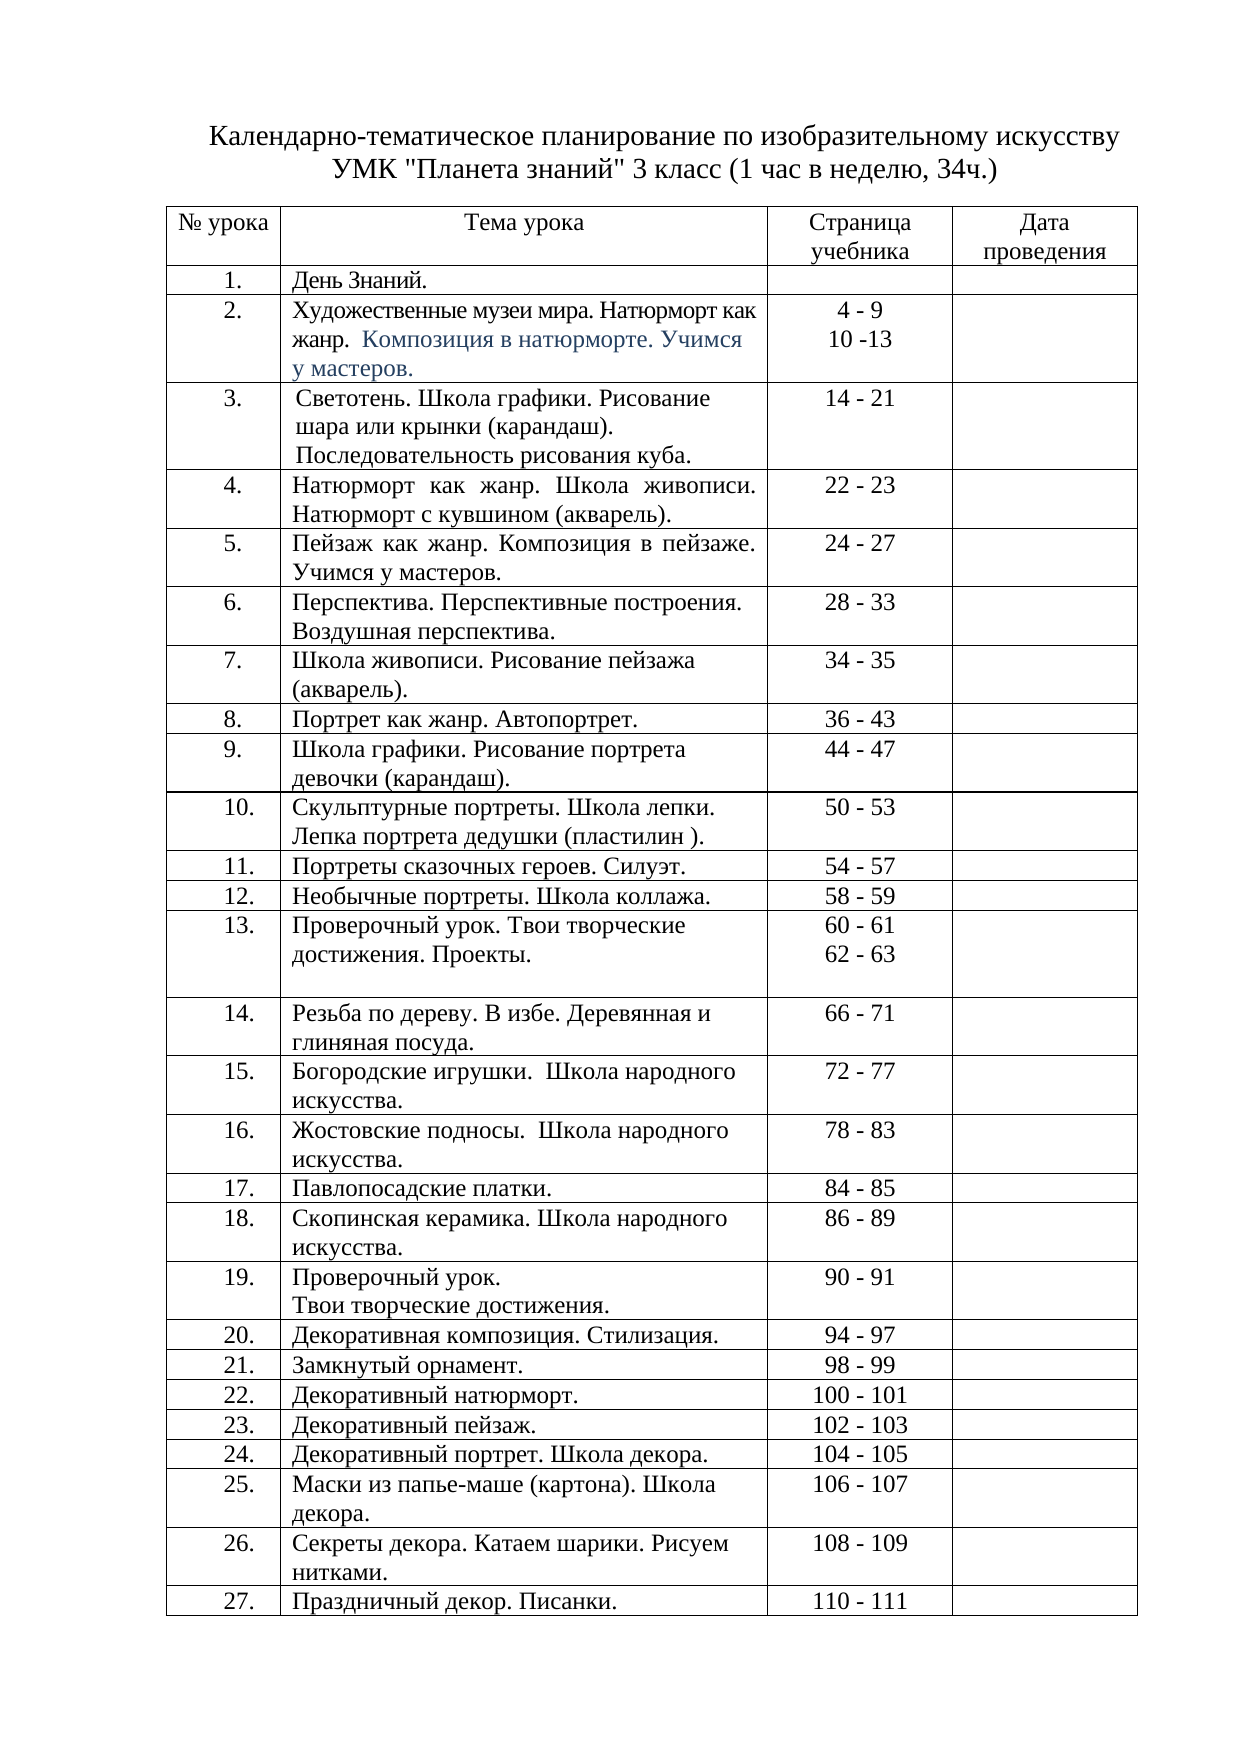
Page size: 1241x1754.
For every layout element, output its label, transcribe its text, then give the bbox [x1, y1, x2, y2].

table_cell [953, 881, 1137, 909]
table_cell [953, 734, 1137, 791]
table_cell [953, 1528, 1137, 1585]
table_cell Необычные портреты. Школа коллажа. [281, 881, 767, 909]
table_cell [167, 998, 280, 1055]
table_cell [167, 266, 280, 294]
table_header Дата проведения [953, 207, 1137, 264]
table_cell [953, 851, 1137, 880]
table_cell 90 - 91 [768, 1262, 952, 1319]
table_cell [167, 851, 280, 880]
table_cell 110 - 111 [768, 1586, 952, 1615]
table_cell [167, 1586, 280, 1615]
table_cell Декоративная композиция. Стилизация. [281, 1320, 767, 1349]
table_cell 22 - 23 [768, 470, 952, 527]
table_cell Школа живописи. Рисование пейзажа (акварель). [281, 646, 767, 703]
table_cell Скульптурные портреты. Школа лепки. Лепка портрета дедушки (пластилин ). [281, 793, 767, 850]
table_cell 94 - 97 [768, 1320, 952, 1349]
table_cell Секреты декора. Катаем шарики. Рисуем нитками. [281, 1528, 767, 1585]
table_cell 60 - 61 62 - 63 [768, 911, 952, 997]
table_cell Перспектива. Перспективные построения. Воздушная перспектива. [281, 587, 767, 644]
table_cell 66 - 71 [768, 998, 952, 1055]
table_cell [953, 998, 1137, 1055]
table_cell [167, 911, 280, 997]
table_cell [953, 1174, 1137, 1202]
table_cell [167, 1350, 280, 1379]
table_cell Декоративный портрет. Школа декора. [281, 1440, 767, 1468]
table_cell 44 - 47 [768, 734, 952, 791]
table_header № урока [167, 207, 280, 264]
table_cell [167, 704, 280, 733]
table_cell [953, 911, 1137, 997]
table_cell Резьба по дереву. В избе. Деревянная и глиняная посуда. [281, 998, 767, 1055]
table_cell Светотень. Школа графики. Рисование шара или крынки (карандаш). Последовательность рисования куба. [281, 383, 767, 469]
table_cell [953, 1380, 1137, 1409]
table_cell [167, 1410, 280, 1438]
table_cell 50 - 53 [768, 793, 952, 850]
table_cell 102 - 103 [768, 1410, 952, 1438]
table_cell 98 - 99 [768, 1350, 952, 1379]
table_cell [167, 1440, 280, 1468]
table_cell [167, 1262, 280, 1319]
table_cell 106 - 107 [768, 1469, 952, 1527]
table_cell [953, 1410, 1137, 1438]
table_cell 58 - 59 [768, 881, 952, 909]
table_cell 84 - 85 [768, 1174, 952, 1202]
table_cell [167, 646, 280, 703]
table_cell Богородские игрушки. Школа народного искусства. [281, 1056, 767, 1114]
table_cell [953, 1262, 1137, 1319]
table_cell Художественные музеи мира. Натюрморт как жанр. Композиция в натюрморте. Учимся у мастеров. [281, 295, 767, 382]
table_cell [167, 734, 280, 791]
table_cell 28 - 33 [768, 587, 952, 644]
table_cell [167, 470, 280, 527]
table_cell [167, 1056, 280, 1114]
table_cell Замкнутый орнамент. [281, 1350, 767, 1379]
table_cell [953, 1115, 1137, 1172]
table_cell 4 - 9 10 -13 [768, 295, 952, 382]
table_cell [953, 1586, 1137, 1615]
table_cell Маски из папье-маше (картона). Школа декора. [281, 1469, 767, 1527]
table_cell [953, 1440, 1137, 1468]
table_cell 36 - 43 [768, 704, 952, 733]
table_cell 86 - 89 [768, 1203, 952, 1261]
table_cell Павлопосадские платки. [281, 1174, 767, 1202]
table_cell 54 - 57 [768, 851, 952, 880]
table_cell Скопинская керамика. Школа народного искусства. [281, 1203, 767, 1261]
table_cell [953, 1320, 1137, 1349]
table_cell Декоративный пейзаж. [281, 1410, 767, 1438]
table_cell [953, 529, 1137, 586]
table_cell [167, 587, 280, 644]
table_cell Натюрморт как жанр. Школа живописи. Натюрморт с кувшином (акварель). [281, 470, 767, 527]
table_cell [167, 1469, 280, 1527]
table_cell 34 - 35 [768, 646, 952, 703]
table_cell [167, 1174, 280, 1202]
table_cell Декоративный натюрморт. [281, 1380, 767, 1409]
table_cell [768, 266, 952, 294]
table_cell 72 - 77 [768, 1056, 952, 1114]
table_cell [167, 881, 280, 909]
table_cell [167, 529, 280, 586]
table_cell [953, 587, 1137, 644]
table_cell [167, 1528, 280, 1585]
table_cell Пейзаж как жанр. Композиция в пейзаже. Учимся у мастеров. [281, 529, 767, 586]
table_cell [953, 470, 1137, 527]
table_header Тема урока [281, 207, 767, 264]
table_cell День Знаний. [281, 266, 767, 294]
table_cell [167, 1203, 280, 1261]
table_cell [953, 1056, 1137, 1114]
table_cell [953, 646, 1137, 703]
table_cell [167, 793, 280, 850]
table_cell [167, 1115, 280, 1172]
table_cell [953, 1203, 1137, 1261]
table_cell [953, 793, 1137, 850]
table_cell [167, 295, 280, 382]
table_cell [953, 1469, 1137, 1527]
table_header Страница учебника [768, 207, 952, 264]
table_cell 100 - 101 [768, 1380, 952, 1409]
table_cell [167, 1320, 280, 1349]
table_cell [953, 383, 1137, 469]
table_cell Праздничный декор. Писанки. [281, 1586, 767, 1615]
table_cell 108 - 109 [768, 1528, 952, 1585]
table_cell 78 - 83 [768, 1115, 952, 1172]
table_cell Портрет как жанр. Автопортрет. [281, 704, 767, 733]
table_cell 104 - 105 [768, 1440, 952, 1468]
table_cell [953, 1350, 1137, 1379]
table_cell [953, 266, 1137, 294]
table_cell Жостовские подносы. Школа народного искусства. [281, 1115, 767, 1172]
table_cell Проверочный урок. Твои творческие достижения. [281, 1262, 767, 1319]
table_cell Школа графики. Рисование портрета девочки (карандаш). [281, 734, 767, 791]
table_cell Проверочный урок. Твои творческие достижения. Проекты. [281, 911, 767, 997]
table_cell 24 - 27 [768, 529, 952, 586]
table_cell Портреты сказочных героев. Силуэт. [281, 851, 767, 880]
table_cell 14 - 21 [768, 383, 952, 469]
table_cell [953, 295, 1137, 382]
table_cell [953, 704, 1137, 733]
text Календарно-тематическое планирование по изобразительному искусству УМК "Планета знаний" 3 класс (1 час в неделю, 34ч.) [177, 118, 1152, 185]
table_cell [167, 1380, 280, 1409]
table_cell [167, 383, 280, 469]
